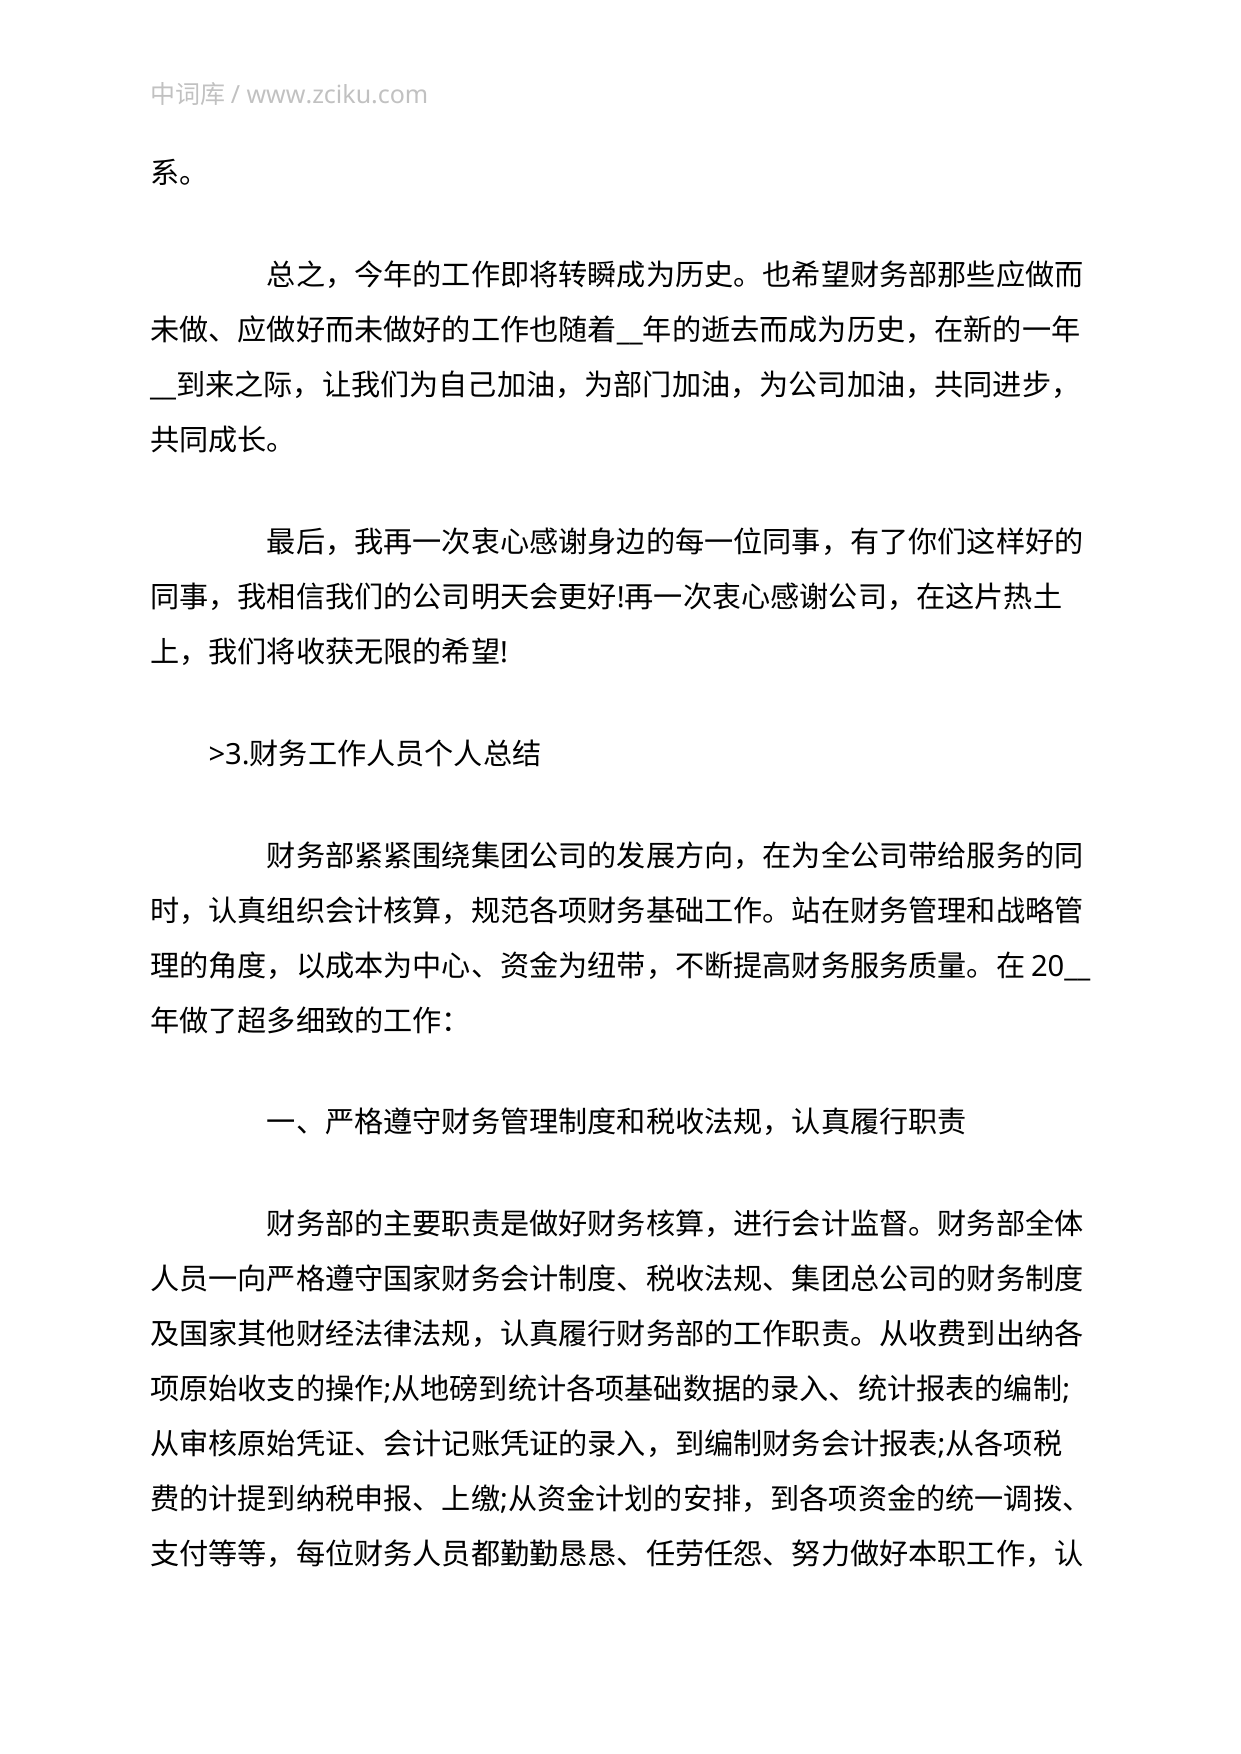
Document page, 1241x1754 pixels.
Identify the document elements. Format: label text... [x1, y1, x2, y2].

text 财务部紧紧围绕集团公司的发展方向，在为全公司带给服务的同时，认真组织会计核算，规范各项财务基础工作。站在财务管理和战略管理的角度，以成本为中心、资金为纽带，不断提高财务服务质量。在20__年做了超多细致的工作： [150, 832, 1090, 1039]
text 最后，我再一次衷心感谢身边的每一位同事，有了你们这样好的同事，我相信我们的公司明天会更好!再一次衷心感谢公司，在这片热土上，我们将收获无限的希望! [150, 518, 1090, 671]
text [150, 1201, 1090, 1573]
text >3.财务工作人员个人总结 [150, 730, 1090, 773]
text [150, 150, 1090, 192]
text 总之，今年的工作即将转瞬成为历史。也希望财务部那些应做而未做、应做好而未做好的工作也随着__年的逝去而成为历史，在新的一年__到来之际，让我们为自己加油，为部门加油，为公司加油，共同进步，共同成长。 [150, 252, 1090, 459]
text 一、严格遵守财务管理制度和税收法规，认真履行职责 [150, 1099, 1090, 1141]
